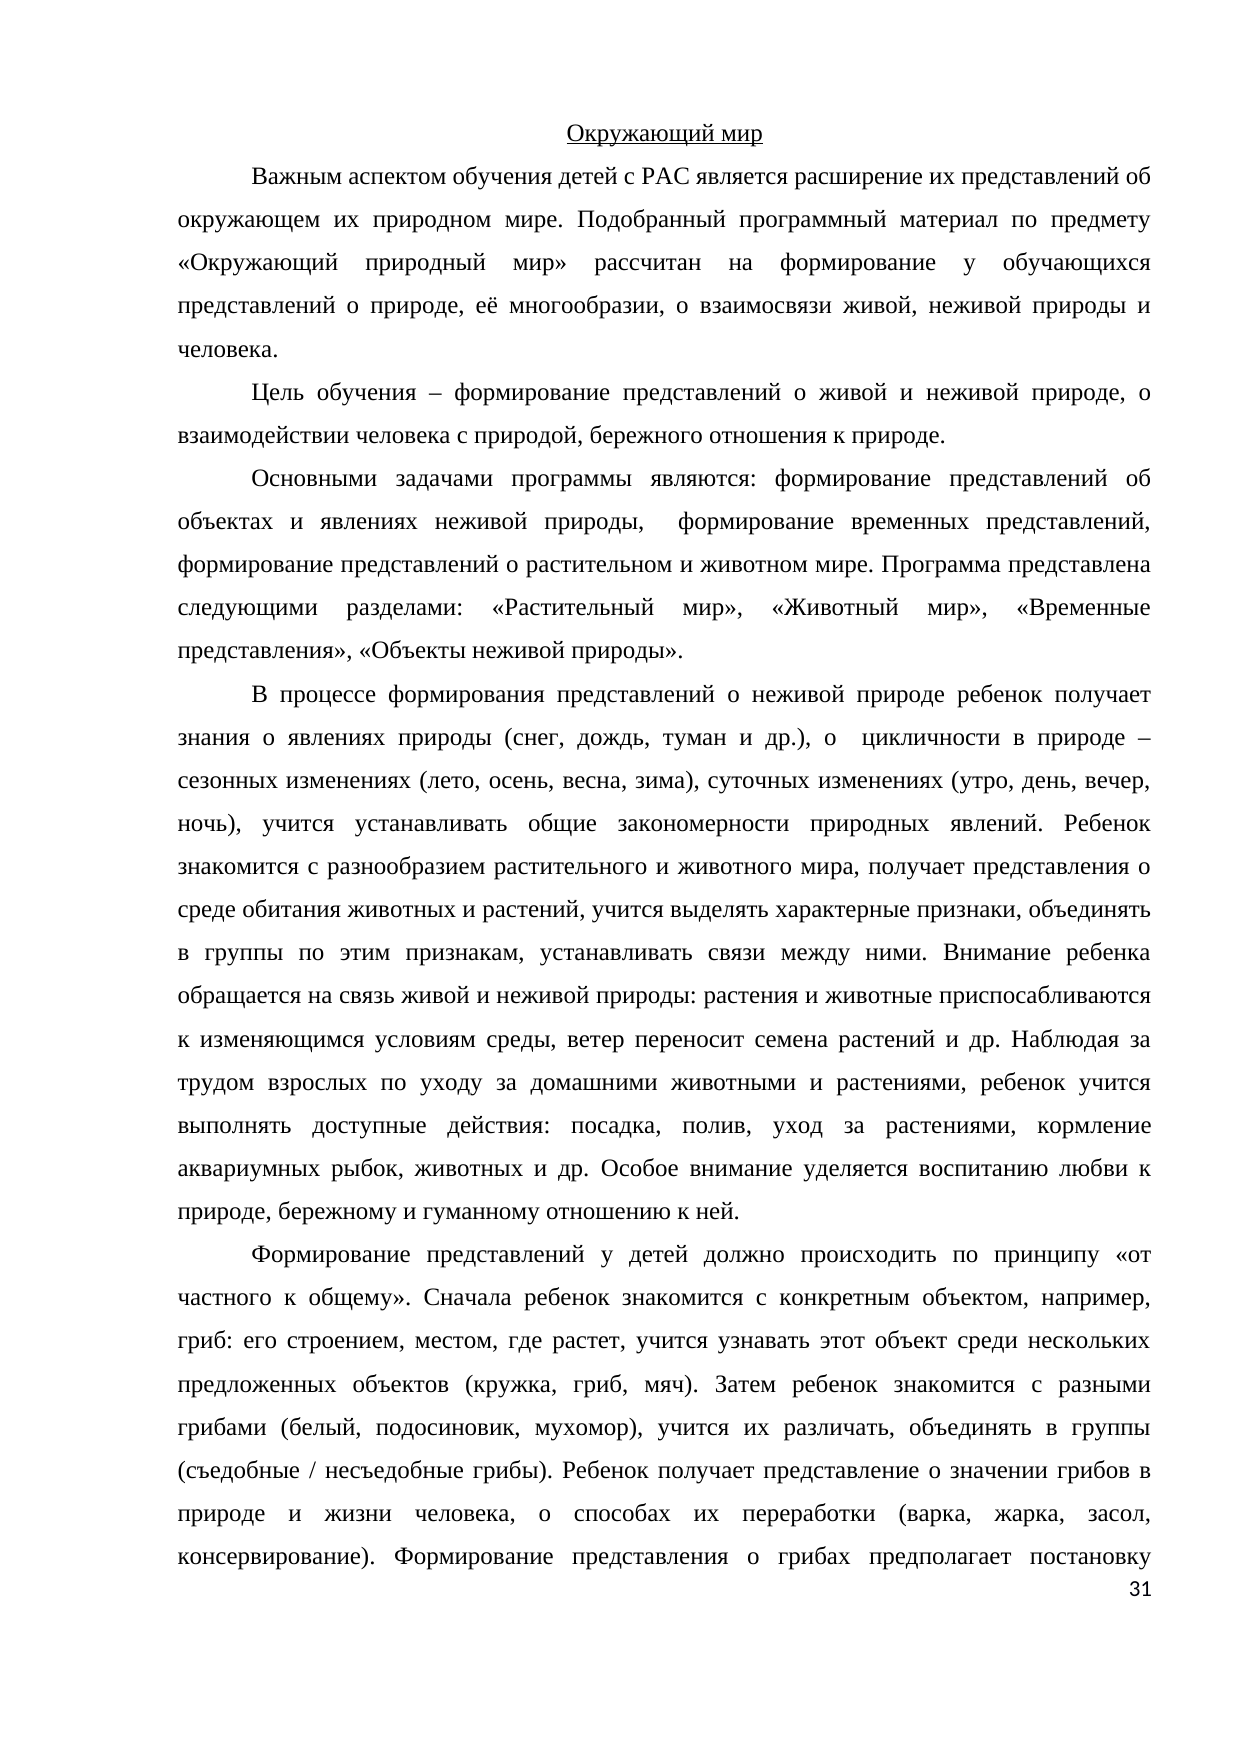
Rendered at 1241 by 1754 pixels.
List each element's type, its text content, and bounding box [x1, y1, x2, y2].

text Основными задачами программы являются: формирование представлений об объектах и явлениях неживой природы, формирование временных представлений, формирование представлений о растительном и животном мире. Программа представлена следующими разделами: «Растительный мир», «Животный мир», «Временные представления», «Объекты неживой природы». [177, 463, 1152, 664]
text Важным аспектом обучения детей с РАС является расширение их представлений об окружающем их природном мире. Подобранный программный материал по предмету «Окружающий природный мир» рассчитан на формирование у обучающихся представлений о природе, её многообразии, о взаимосвязи живой, неживой природы и человека. [177, 161, 1152, 362]
text Цель обучения – формирование представлений о живой и неживой природе, о взаимодействии человека с природой, бережного отношения к природе. [177, 377, 1152, 449]
text Окружающий мир [177, 118, 1152, 147]
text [177, 1239, 1152, 1570]
text В процессе формирования представлений о неживой природе ребенок получает знания о явлениях природы (снег, дождь, туман и др.), о цикличности в природе – сезонных изменениях (лето, осень, весна, зима), суточных изменениях (утро, день, вечер, ночь), учится устанавливать общие закономерности природных явлений. Ребенок знакомится с разнообразием растительного и животного мира, получает представления о среде обитания животных и растений, учится выделять характерные признаки, объединять в группы по этим признакам, устанавливать связи между ними. Внимание ребенка обращается на связь живой и неживой природы: растения и животные приспосабливаются к изменяющимся условиям среды, ветер переносит семена растений и др. Наблюдая за трудом взрослых по уходу за домашними животными и растениями, ребенок учится выполнять доступные действия: посадка, полив, уход за растениями, кормление аквариумных рыбок, животных и др. Особое внимание уделяется воспитанию любви к природе, бережному и гуманному отношению к ней. [177, 679, 1152, 1225]
